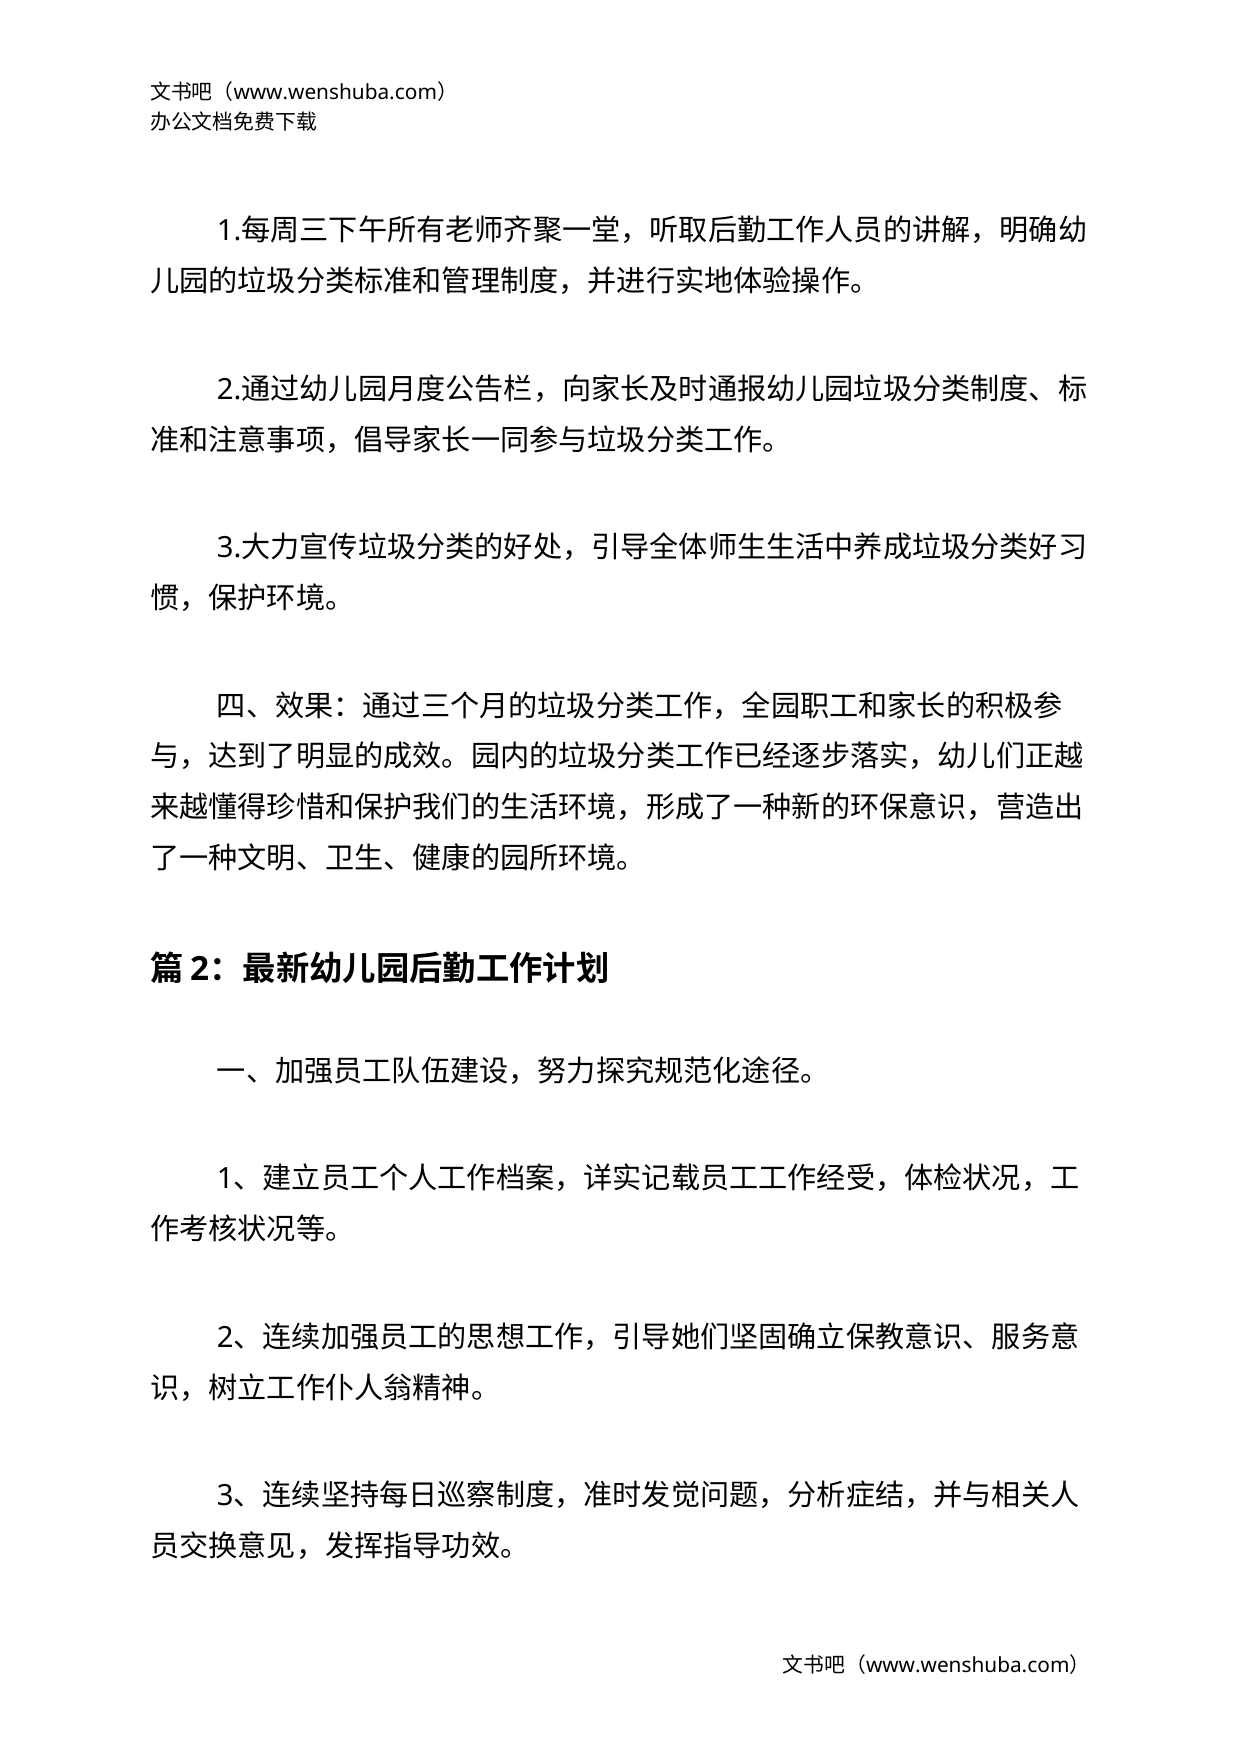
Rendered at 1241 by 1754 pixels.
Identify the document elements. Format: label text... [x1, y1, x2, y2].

text 3.大力宣传垃圾分类的好处，引导全体师生生活中养成垃圾分类好习惯，保护环境。 [150, 524, 1090, 617]
text 四、效果：通过三个月的垃圾分类工作，全园职工和家长的积极参与，达到了明显的成效。园内的垃圾分类工作已经逐步落实，幼儿们正越来越懂得珍惜和保护我们的生活环境，形成了一种新的环保意识，营造出了一种文明、卫生、健康的园所环境。 [150, 682, 1090, 877]
text 篇2：最新幼儿园后勤工作计划 [150, 942, 1090, 990]
text 1.每周三下午所有老师齐聚一堂，听取后勤工作人员的讲解，明确幼儿园的垃圾分类标准和管理制度，并进行实地体验操作。 [150, 207, 1090, 300]
text 1、建立员工个人工作档案，详实记载员工工作经受，体检状况，工作考核状况等。 [150, 1155, 1090, 1248]
text 3、连续坚持每日巡察制度，准时发觉问题，分析症结，并与相关人员交换意见，发挥指导功效。 [150, 1472, 1090, 1565]
text 2、连续加强员工的思想工作，引导她们坚固确立保教意识、服务意识，树立工作仆人翁精神。 [150, 1313, 1090, 1406]
text 2.通过幼儿园月度公告栏，向家长及时通报幼儿园垃圾分类制度、标准和注意事项，倡导家长一同参与垃圾分类工作。 [150, 365, 1090, 458]
text 一、加强员工队伍建设，努力探究规范化途径。 [150, 1047, 1090, 1089]
